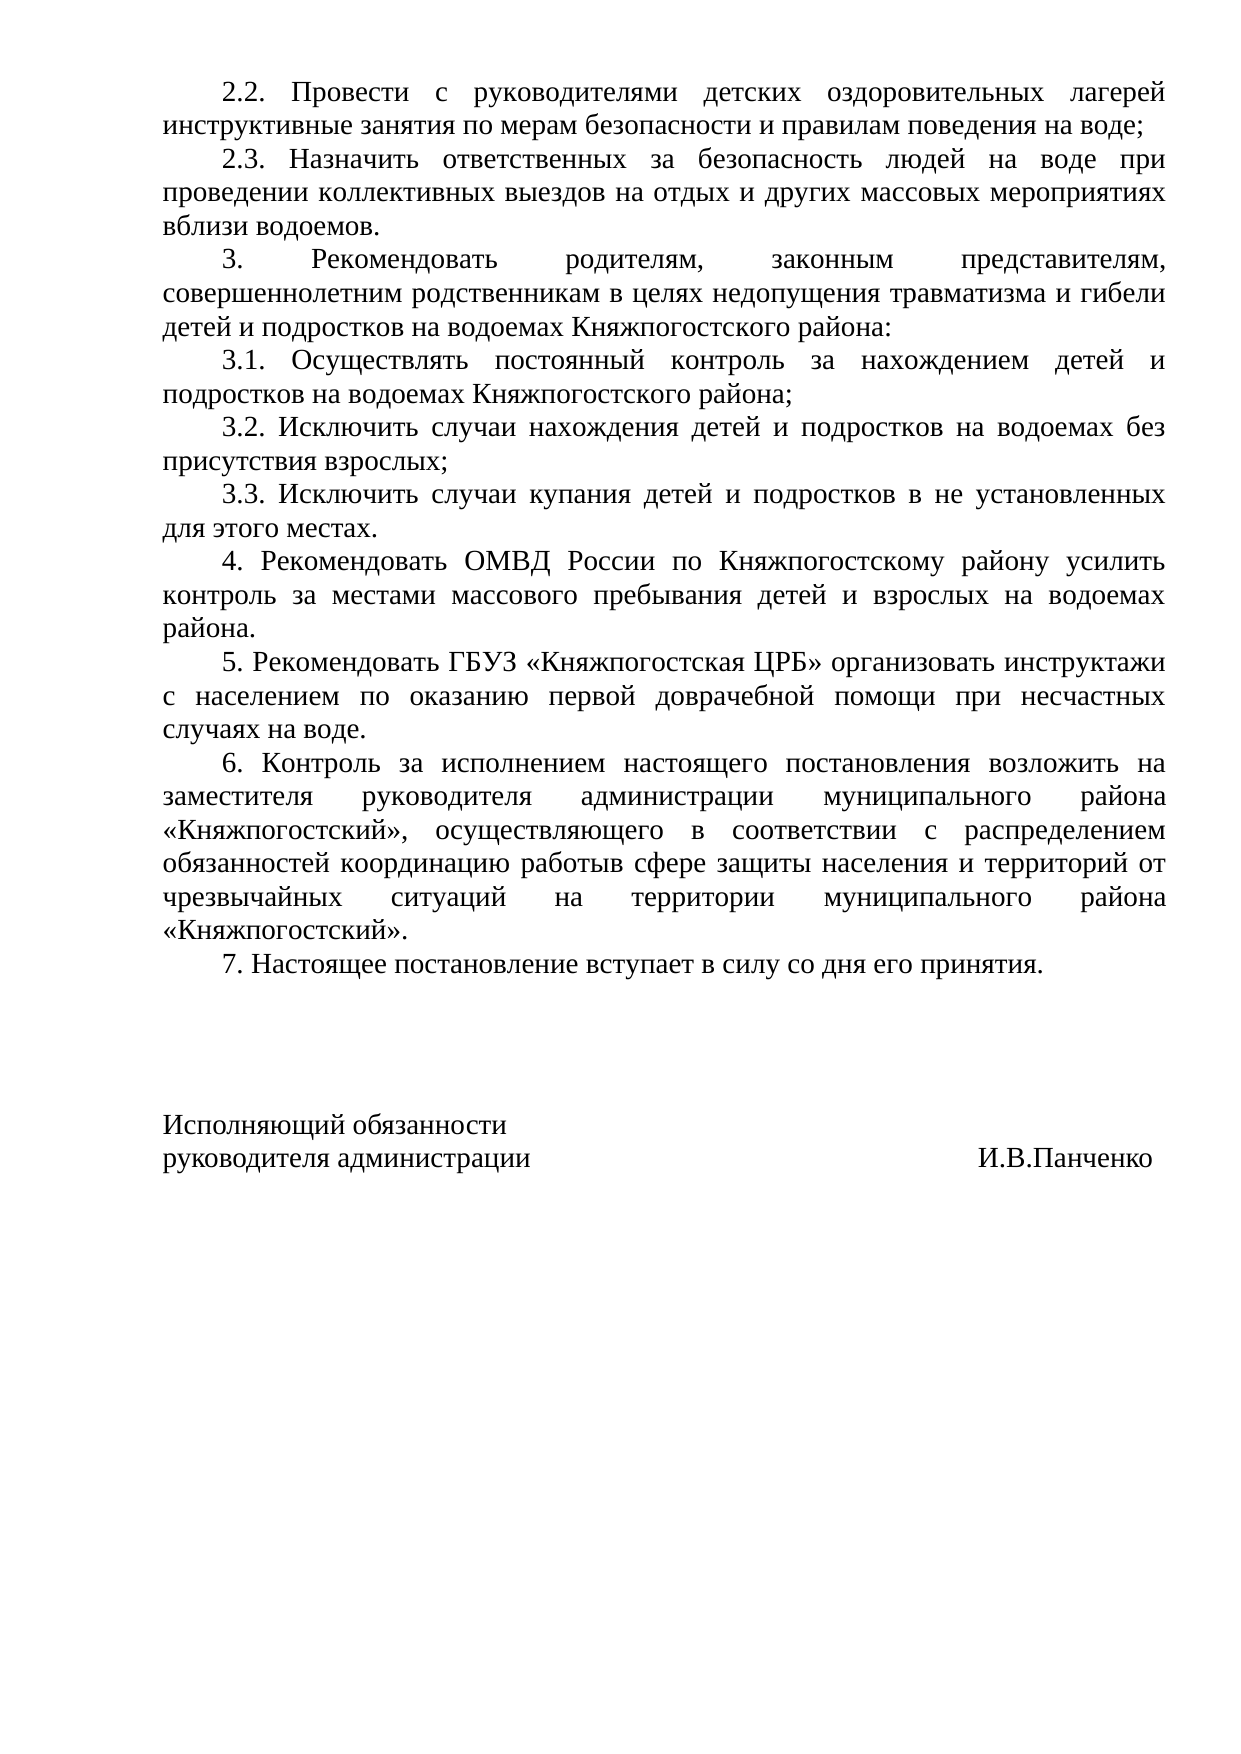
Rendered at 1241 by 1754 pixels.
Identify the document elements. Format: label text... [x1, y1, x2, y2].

text 7. Настоящее постановление вступает в силу со дня его принятия. [162, 946, 1167, 979]
text 3. Рекомендовать родителям, законным представителям, совершеннолетним родственникам в целях недопущения травматизма и гибели детей и подростков на водоемах Княжпогостского района: [162, 242, 1167, 342]
text 3.1. Осуществлять постоянный контроль за нахождением детей и подростков на водоемах Княжпогостского района; [162, 342, 1167, 409]
text 3.3. Исключить случаи купания детей и подростков в не установленных для этого местах. [162, 476, 1167, 543]
text Исполняющий обязанности руководителя администрации И.В.Панченко [162, 1107, 1167, 1174]
text 3.2. Исключить случаи нахождения детей и подростков на водоемах без присутствия взрослых; [162, 409, 1167, 476]
text 2.3. Назначить ответственных за безопасность людей на воде при проведении коллективных выездов на отдых и других массовых мероприятиях вблизи водоемов. [162, 141, 1167, 242]
text 4. Рекомендовать ОМВД России по Княжпогостскому району усилить контроль за местами массового пребывания детей и взрослых на водоемах района. [162, 543, 1167, 644]
text 6. Контроль за исполнением настоящего постановления возложить на заместителя руководителя администрации муниципального района «Княжпогостский», осуществляющего в соответствии с распределением обязанностей координацию работыв сфере защиты населения и территорий от чрезвычайных ситуаций на территории муниципального района «Княжпогостский». [162, 745, 1167, 946]
text 2.2. Провести с руководителями детских оздоровительных лагерей инструктивные занятия по мерам безопасности и правилам поведения на воде; [162, 74, 1167, 141]
text 5. Рекомендовать ГБУЗ «Княжпогостская ЦРБ» организовать инструктажи с населением по оказанию первой доврачебной помощи при несчастных случаях на воде. [162, 644, 1167, 745]
